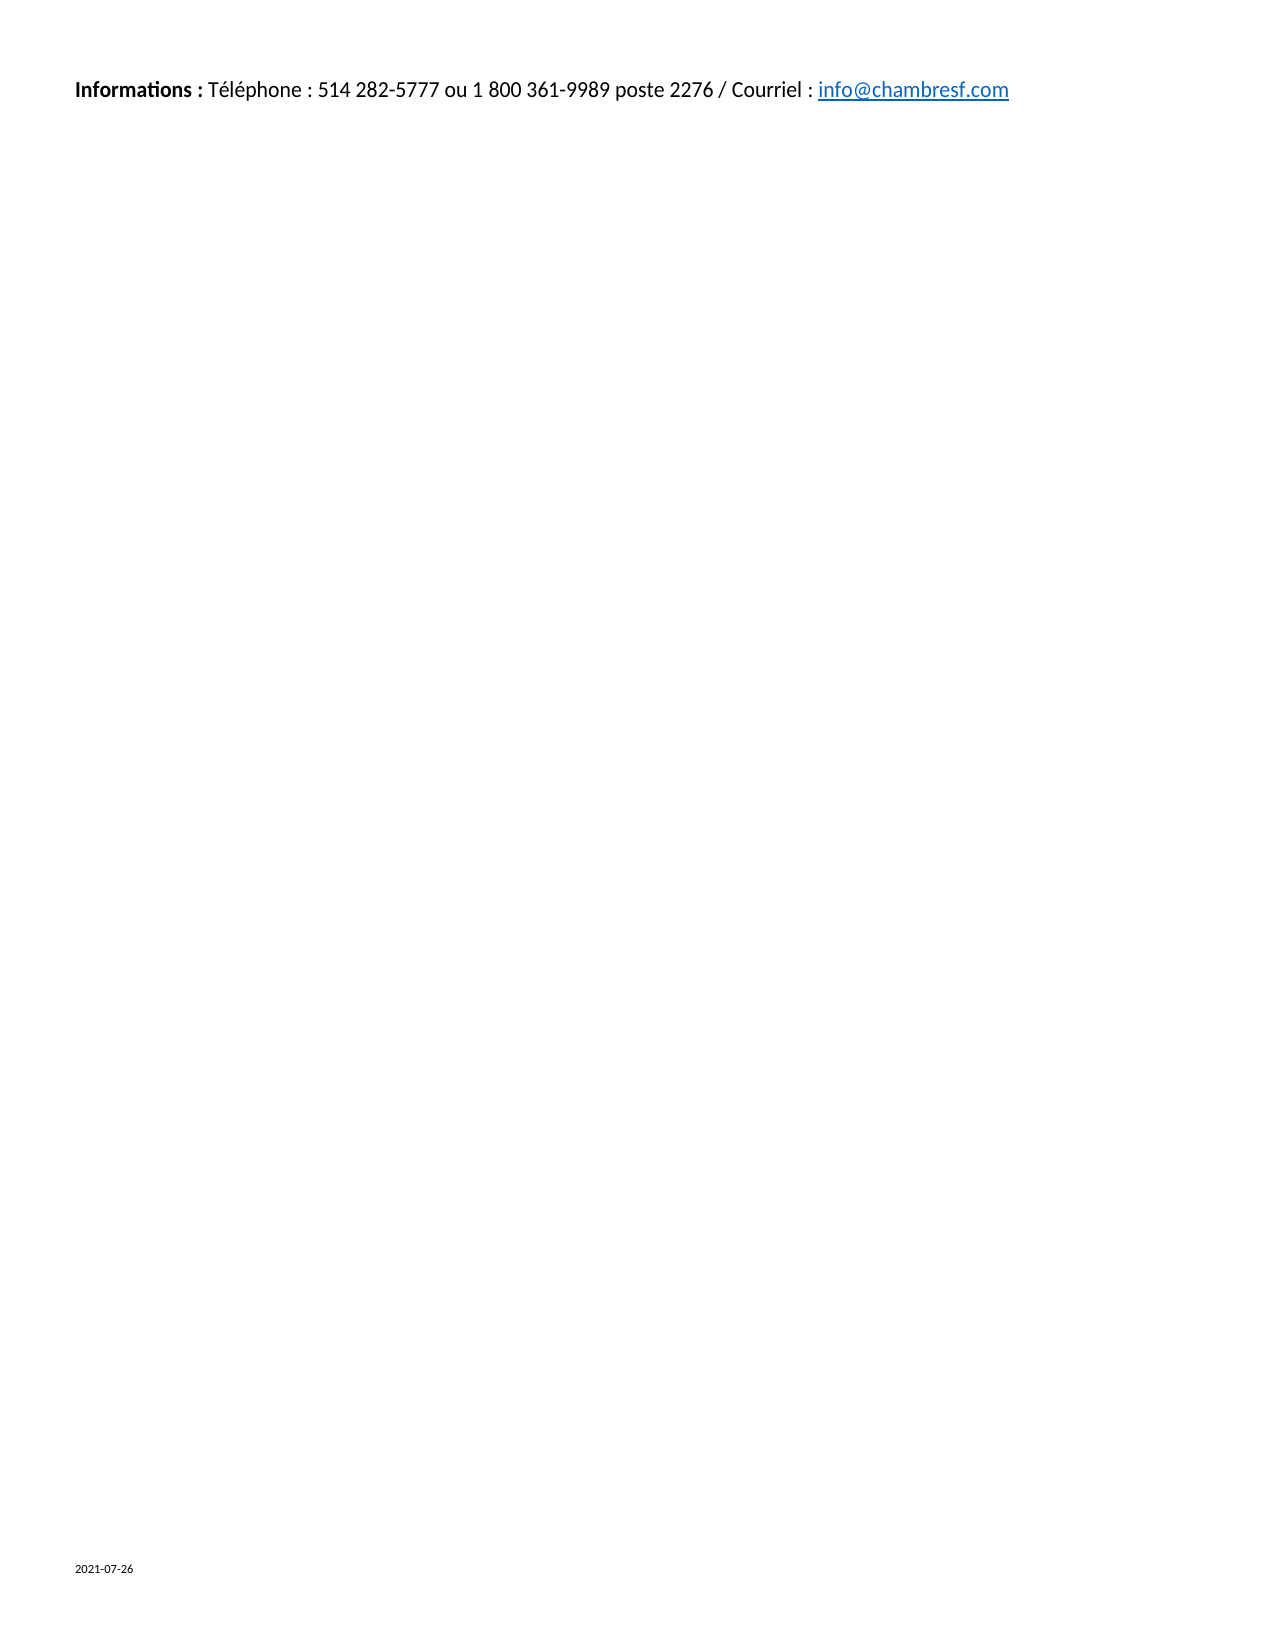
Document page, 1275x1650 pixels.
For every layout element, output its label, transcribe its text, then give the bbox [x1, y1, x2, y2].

text Informations : Téléphone : 514 282-5777 ou 1 800 361-9989 poste 2276 / Courriel : info@chambresf.com [75, 75, 1226, 103]
